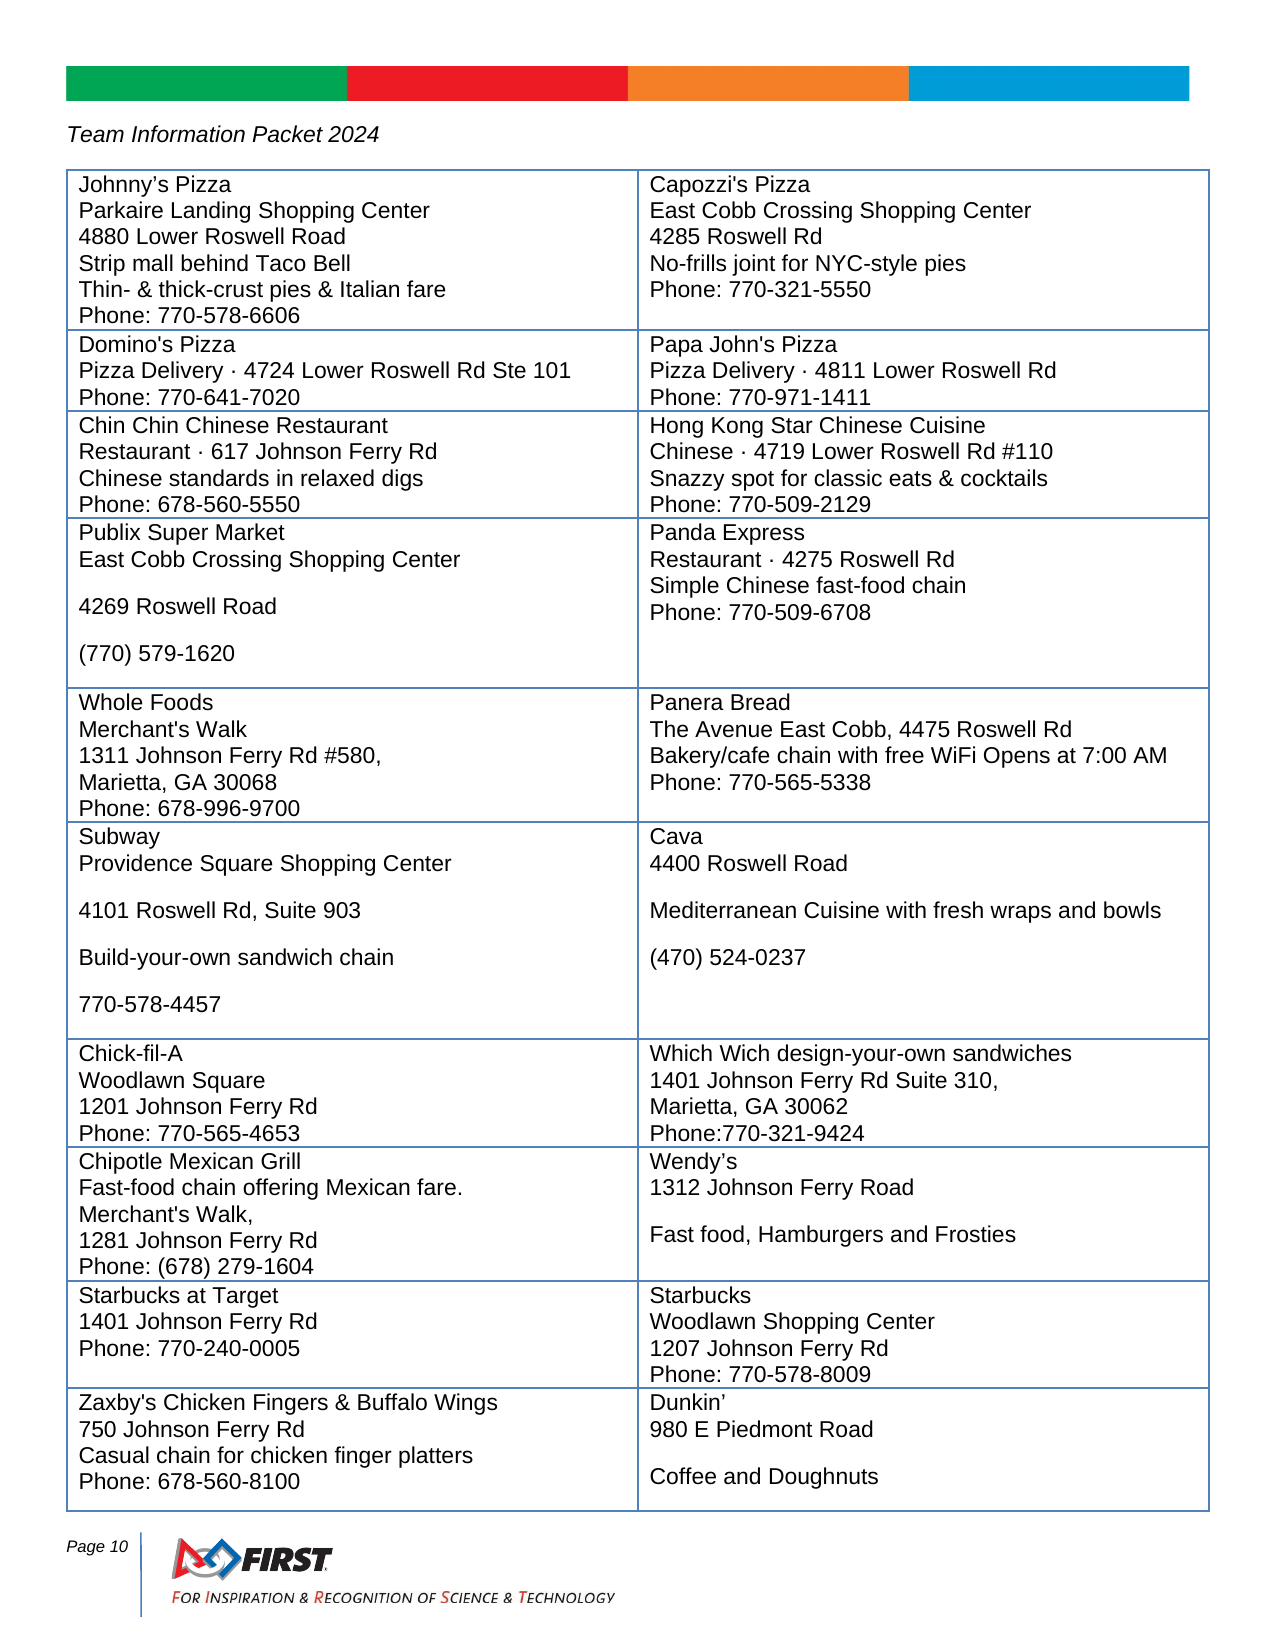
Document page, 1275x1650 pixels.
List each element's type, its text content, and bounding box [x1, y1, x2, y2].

table_cell Which Wich design-your-own sandwiches 1401 Johnson Ferry Rd Suite 310, Marietta, GA 30062 Phone:770-321-9424 [639, 1040, 1208, 1146]
table_cell Starbucks at Target 1401 Johnson Ferry Rd Phone: 770-240-0005 [68, 1282, 637, 1387]
table_cell Starbucks Woodlawn Shopping Center 1207 Johnson Ferry Rd Phone: 770-578-8009 [639, 1282, 1208, 1387]
table_cell Chick-fil-A Woodlawn Square 1201 Johnson Ferry Rd Phone: 770-565-4653 [68, 1040, 637, 1146]
table_cell Chipotle Mexican Grill Fast-food chain offering Mexican fare. Merchant's Walk, 1281 Johnson Ferry Rd Phone: (678) 279-1604 [68, 1148, 637, 1280]
picture [172, 1591, 615, 1603]
table_cell Cava 4400 Roswell Road Mediterranean Cuisine with fresh wraps and bowls (470) 524-0237 [639, 823, 1208, 1038]
table_cell Publix Super Market East Cobb Crossing Shopping Center 4269 Roswell Road (770) 579-1620 [68, 519, 637, 687]
picture [66, 66, 909, 101]
table_cell Panera Bread The Avenue East Cobb, 4475 Roswell Rd Bakery/cafe chain with free WiFi Opens at 7:00 AM Phone: 770-565-5338 [639, 689, 1208, 821]
table_cell Papa John's Pizza Pizza Delivery · 4811 Lower Roswell Rd Phone: 770-971-1411 [639, 331, 1208, 410]
table_cell Dunkin’ 980 E Piedmont Road Coffee and Doughnuts [639, 1389, 1208, 1510]
table_cell Wendy’s 1312 Johnson Ferry Road Fast food, Hamburgers and Frosties [639, 1148, 1208, 1280]
table_cell Panda Express Restaurant · 4275 Roswell Rd Simple Chinese fast-food chain Phone: 770-509-6708 [639, 519, 1208, 687]
table_cell Domino's Pizza Pizza Delivery · 4724 Lower Roswell Rd Ste 101 Phone: 770-641-7020 [68, 331, 637, 410]
table_cell Subway Providence Square Shopping Center 4101 Roswell Rd, Suite 903 Build-your-own sandwich chain 770-578-4457 [68, 823, 637, 1038]
table_cell Chin Chin Chinese Restaurant Restaurant · 617 Johnson Ferry Rd Chinese standards in relaxed digs Phone: 678-560-5550 [68, 412, 637, 517]
table_cell Hong Kong Star Chinese Cuisine Chinese · 4719 Lower Roswell Rd #110 Snazzy spot for classic eats & cocktails Phone: 770-509-2129 [639, 412, 1208, 517]
table_cell Whole Foods Merchant's Walk 1311 Johnson Ferry Rd #580, Marietta, GA 30068 Phone: 678-996-9700 [68, 689, 637, 821]
table_header Johnny’s Pizza Parkaire Landing Shopping Center 4880 Lower Roswell Road Strip mall behind Taco Bell Thin- & thick-crust pies & Italian fare Phone: 770-578-6606 [68, 171, 637, 329]
picture [171, 1538, 333, 1581]
table_header Capozzi's Pizza East Cobb Crossing Shopping Center 4285 Roswell Rd No-frills joint for NYC-style pies Phone: 770-321-5550 [639, 171, 1208, 329]
table_cell Zaxby's Chicken Fingers & Buffalo Wings 750 Johnson Ferry Rd Casual chain for chicken finger platters Phone: 678-560-8100 [68, 1389, 637, 1510]
